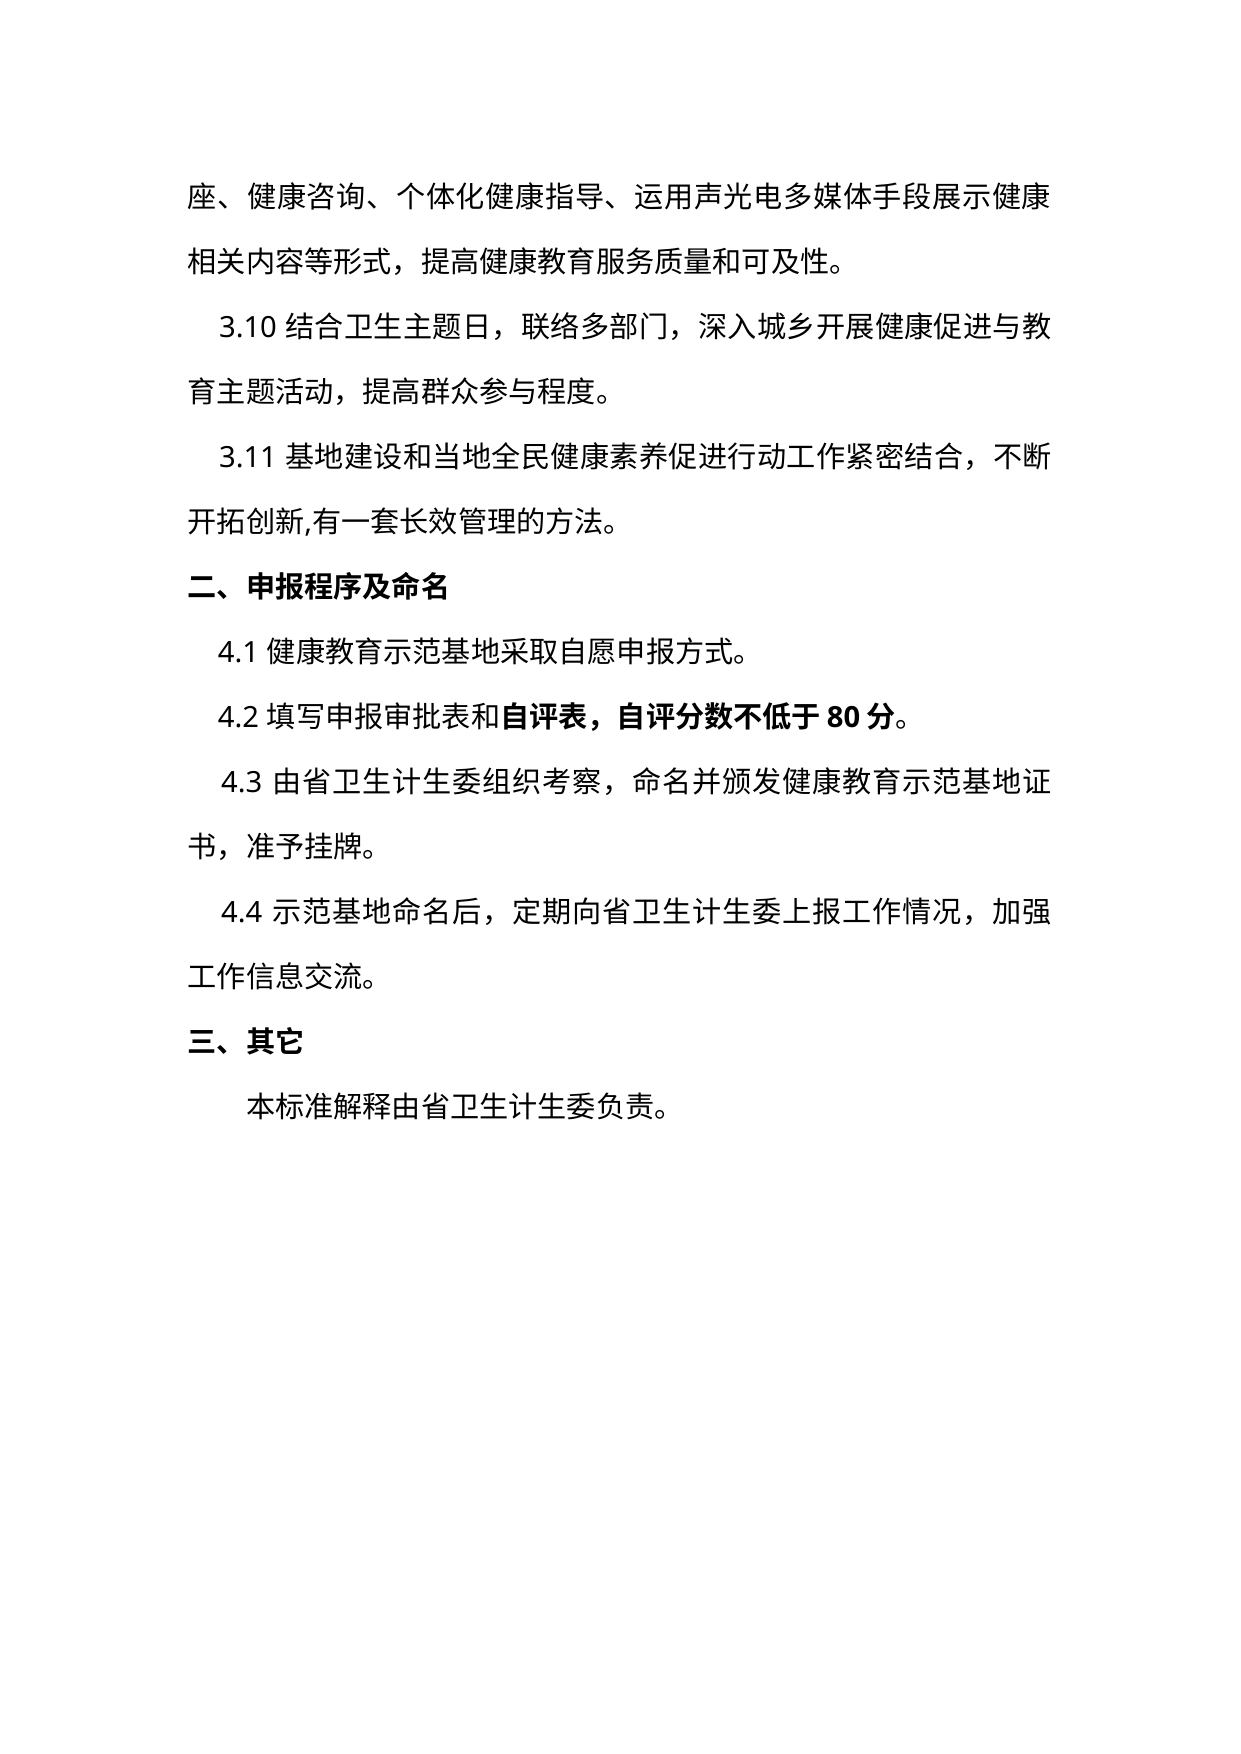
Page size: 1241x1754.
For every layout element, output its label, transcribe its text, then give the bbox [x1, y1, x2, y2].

text 二、申报程序及命名 [187, 552, 1053, 617]
text 4.2 填写申报审批表和自评表，自评分数不低于80分。 [187, 682, 1053, 747]
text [187, 162, 1053, 292]
text 3.10 结合卫生主题日，联络多部门，深入城乡开展健康促进与教育主题活动，提高群众参与程度。 [187, 292, 1053, 422]
text 三、其它 [187, 1007, 1053, 1072]
text 本标准解释由省卫生计生委负责。 [187, 1072, 1053, 1137]
text 3.11 基地建设和当地全民健康素养促进行动工作紧密结合，不断开拓创新,有一套长效管理的方法。 [187, 422, 1053, 552]
text 4.3 由省卫生计生委组织考察，命名并颁发健康教育示范基地证书，准予挂牌。 [187, 747, 1053, 877]
text 4.4 示范基地命名后，定期向省卫生计生委上报工作情况，加强工作信息交流。 [187, 877, 1053, 1007]
text 4.1 健康教育示范基地采取自愿申报方式。 [187, 617, 1053, 682]
